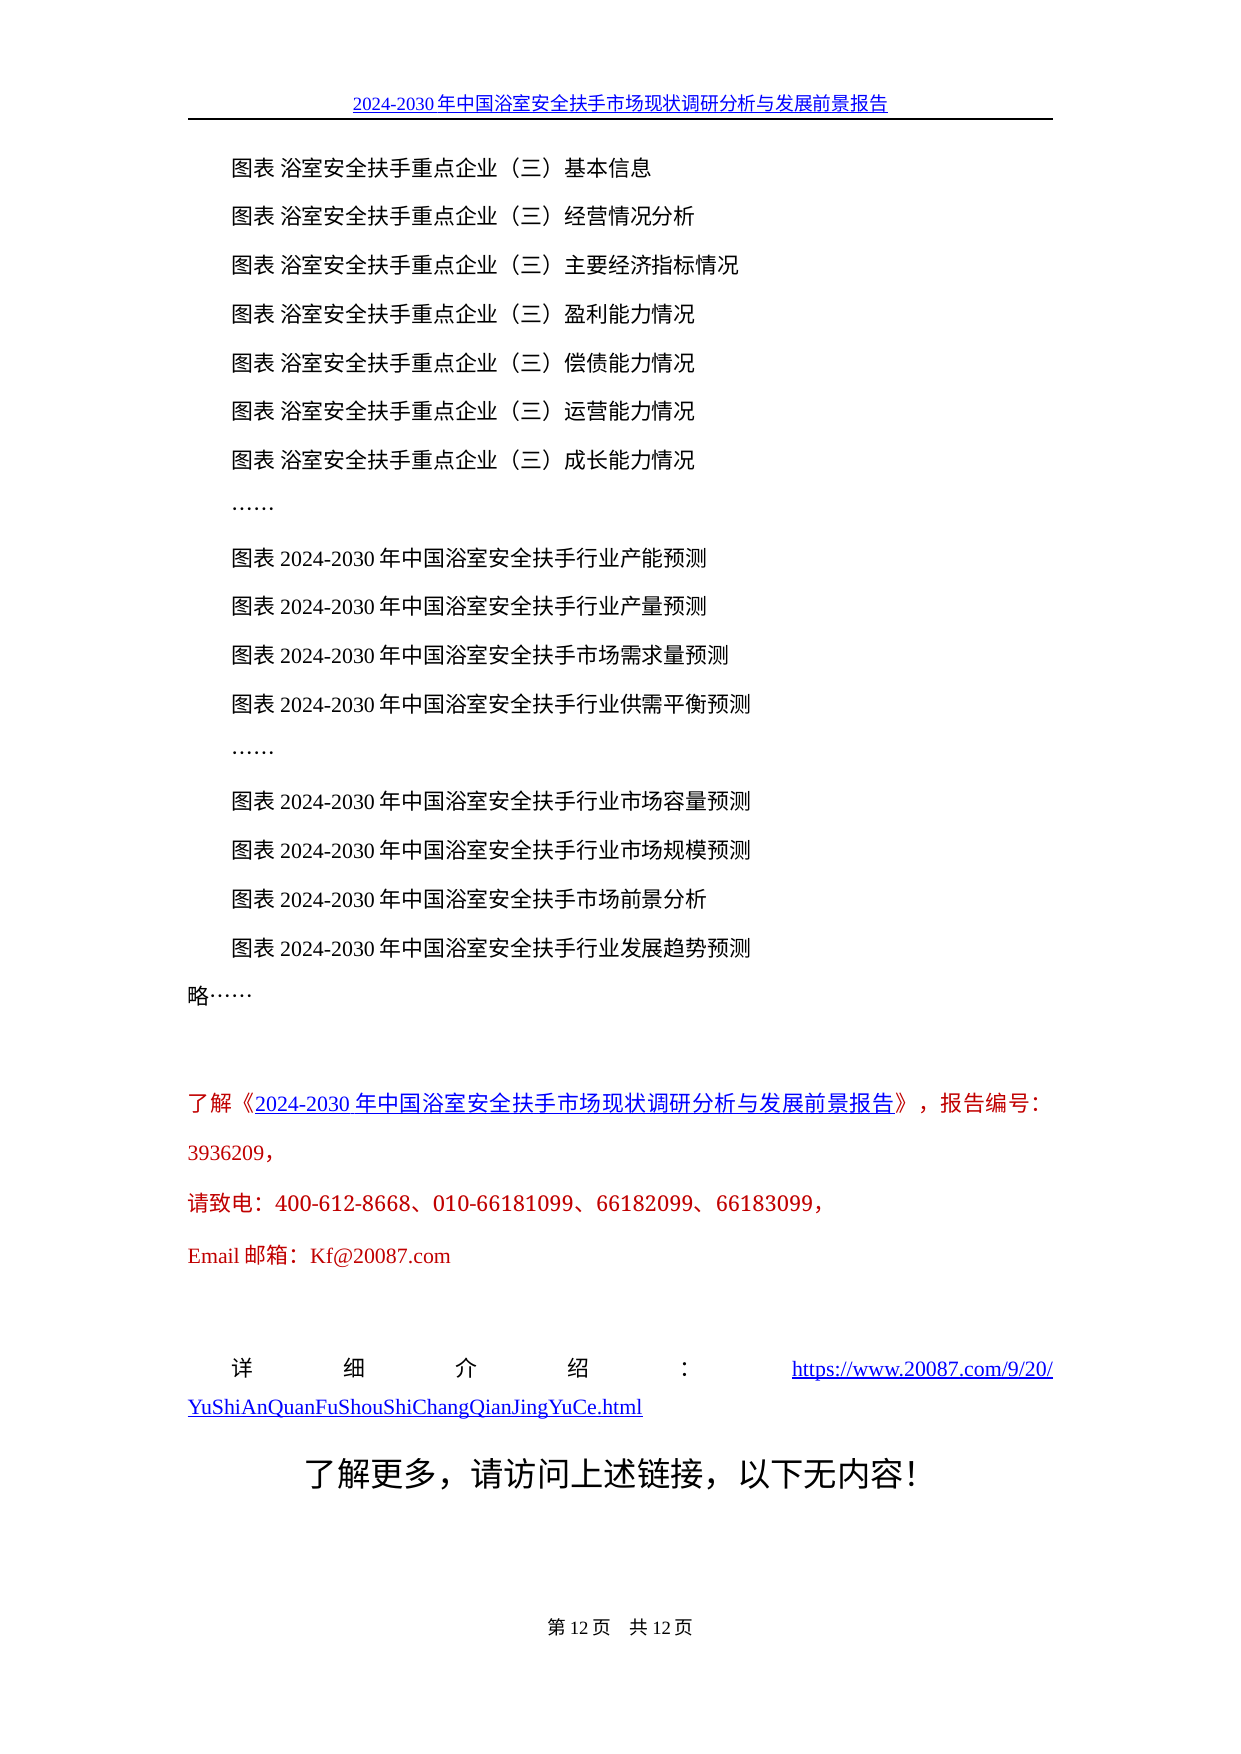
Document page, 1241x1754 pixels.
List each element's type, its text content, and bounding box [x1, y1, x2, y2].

text 了解《2024-2030年中国浴室安全扶手市场现状调研分析与发展前景报告》，报告编号：3936209， [187, 1085, 1053, 1167]
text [187, 150, 1053, 1011]
text 请致电：400-612-8668、010-66181099、66182099、66183099， [187, 1186, 1053, 1218]
text 详细介绍：https://www.20087.com/9/20/YuShiAnQuanFuShouShiChangQianJingYuCe.html [187, 1350, 1053, 1423]
text Email邮箱：Kf@20087.com [187, 1237, 1053, 1270]
title 了解更多，请访问上述链接，以下无内容！ [187, 1439, 1053, 1504]
